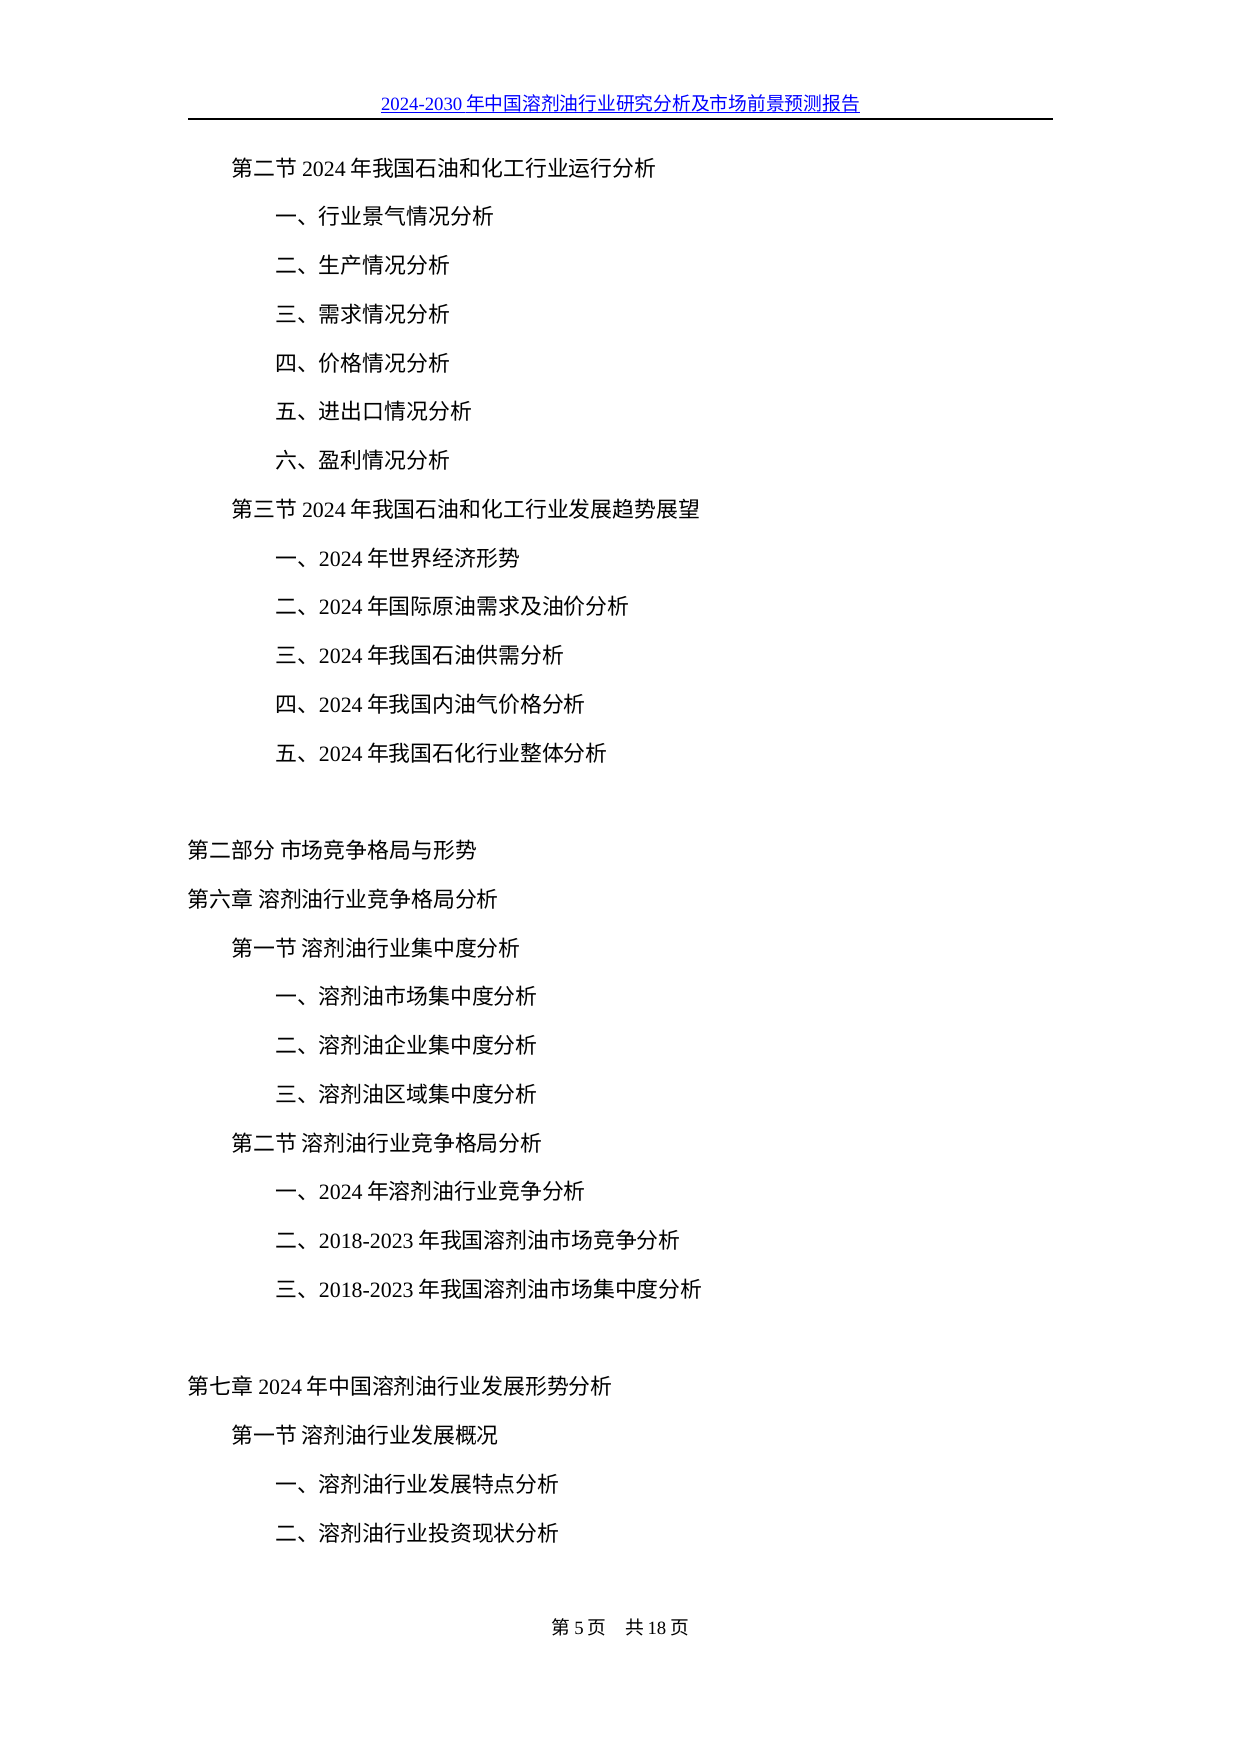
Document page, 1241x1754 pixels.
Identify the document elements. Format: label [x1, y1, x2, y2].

text [187, 150, 1053, 1548]
